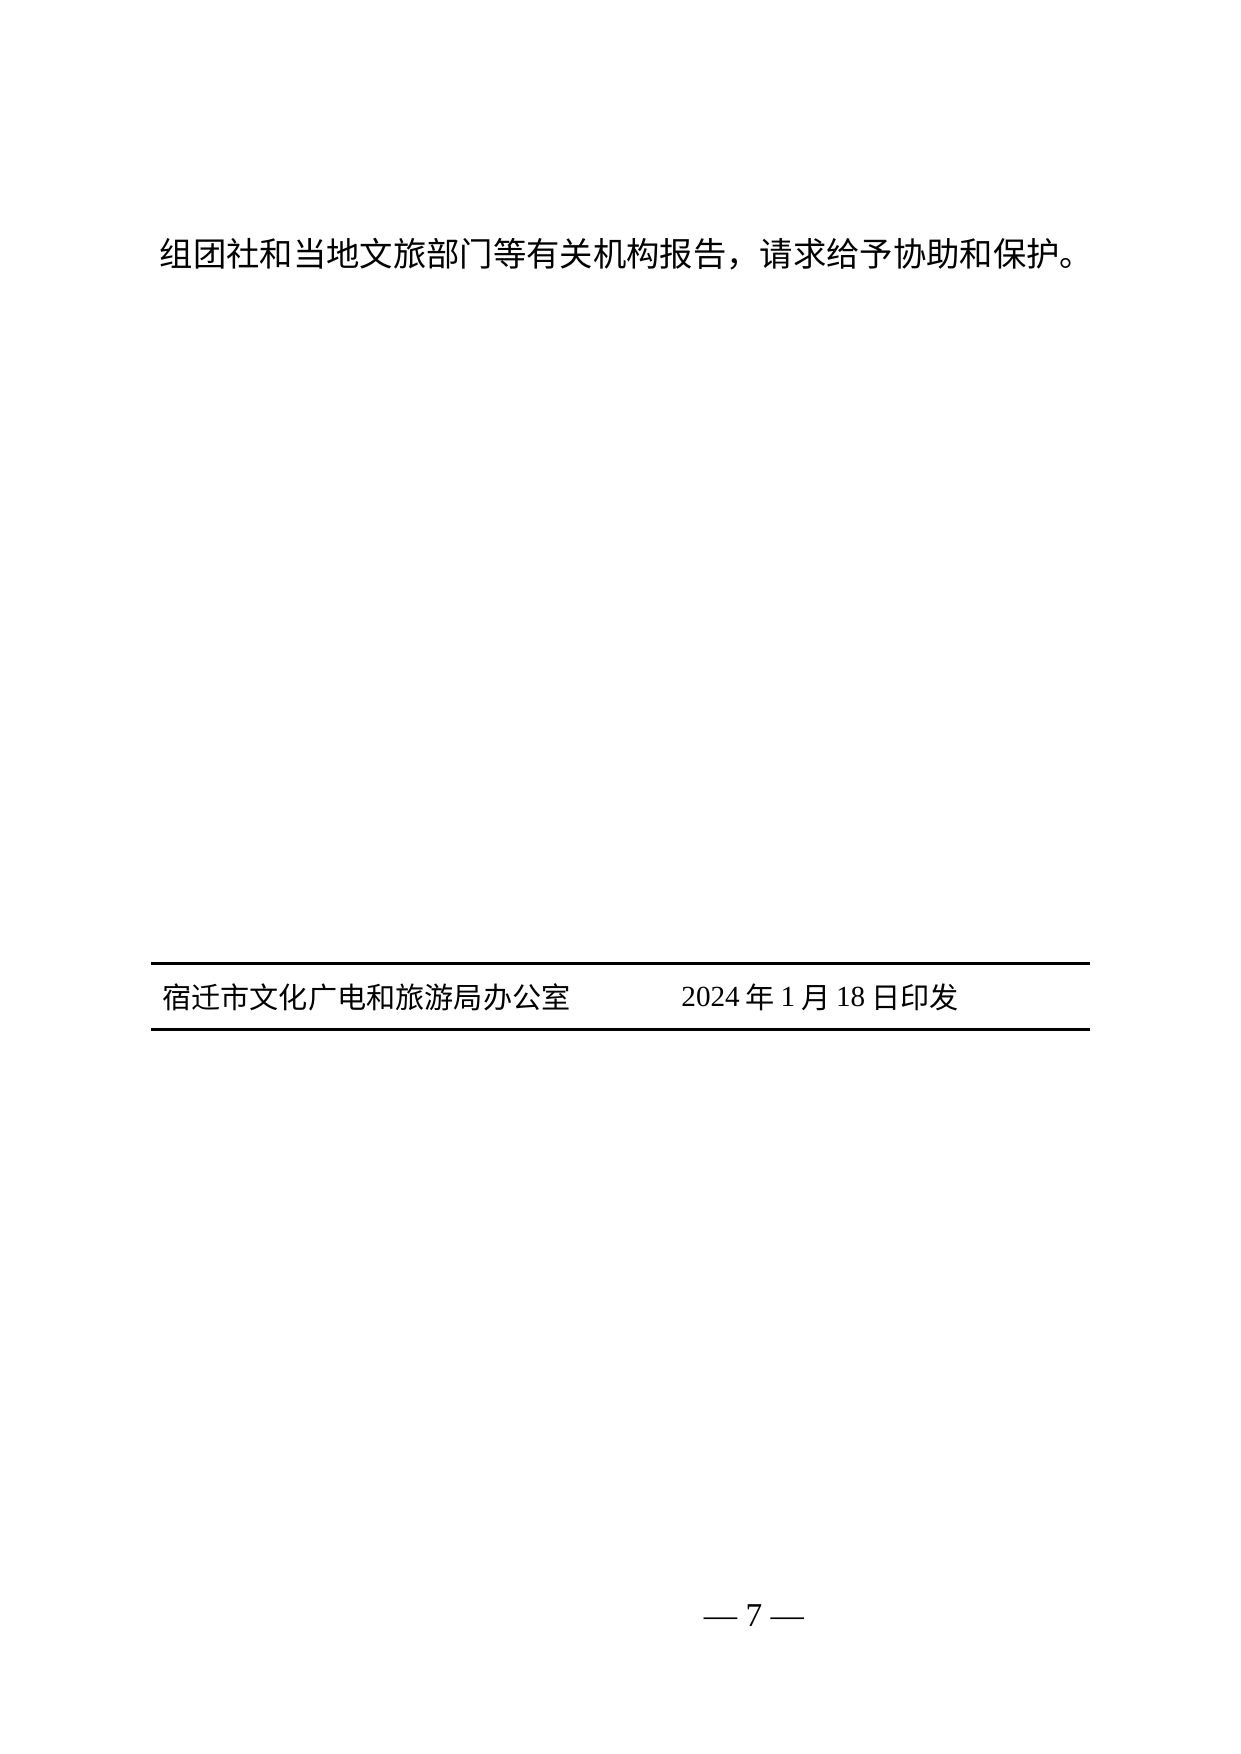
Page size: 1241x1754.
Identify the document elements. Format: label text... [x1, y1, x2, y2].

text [159, 219, 1081, 284]
table_header 宿迁市文化广电和旅游局办公室 2024年1月18日印发 [151, 965, 1089, 1028]
